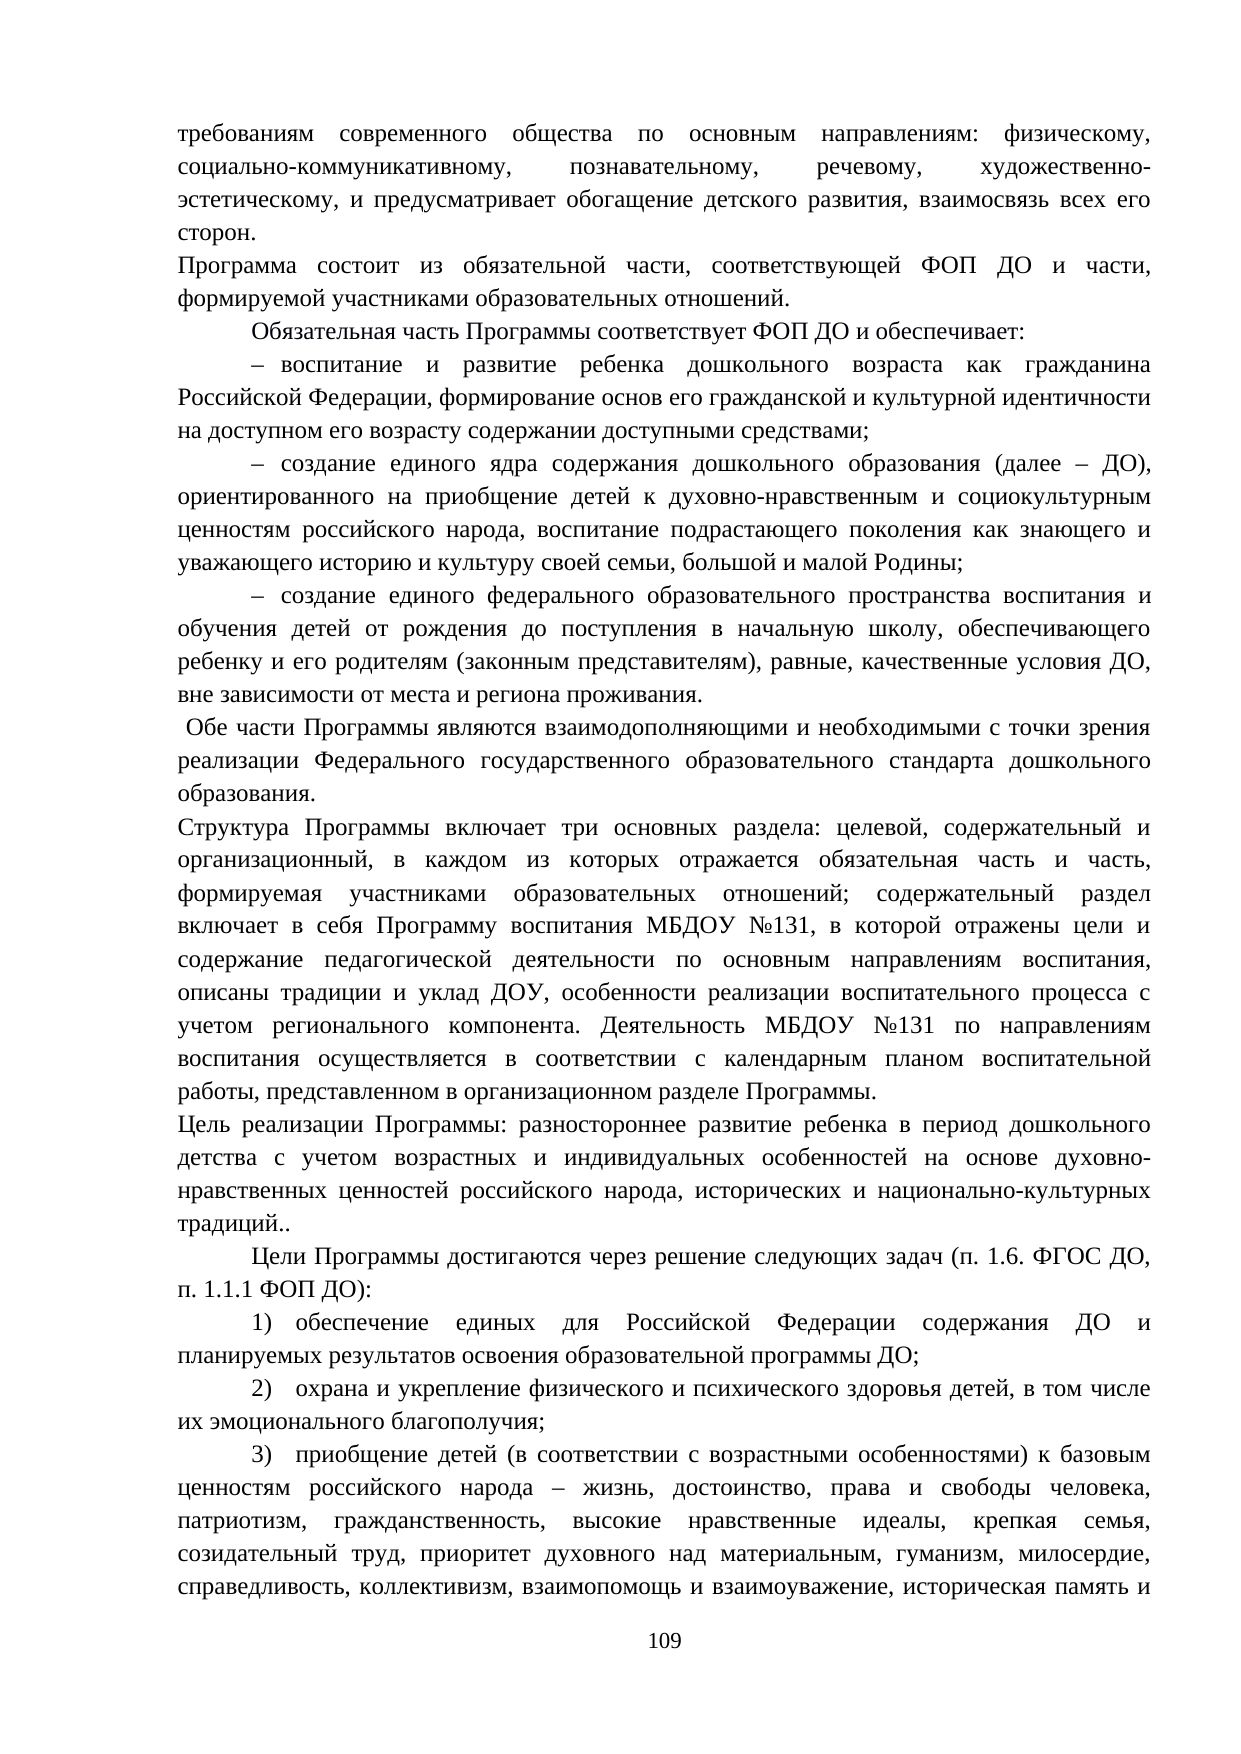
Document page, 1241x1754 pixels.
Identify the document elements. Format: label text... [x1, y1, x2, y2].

text Обе части Программы являются взаимодополняющими и необходимыми с точки зрения реализации Федерального государственного образовательного стандарта дошкольного образования. [177, 712, 1152, 807]
list Обязательная часть Программы соответствует ФОП ДО и обеспечивает: [177, 316, 1129, 345]
list создание единого федерального образовательного пространства воспитания и обучения детей от рождения до поступления в начальную школу, обеспечивающего ребенку и его родителям (законным представителям), равные, качественные условия ДО, вне зависимости от места и региона проживания. [177, 580, 1152, 708]
list воспитание и развитие ребенка дошкольного возраста как гражданина Российской Федерации, формирование основ его гражданской и культурной идентичности на доступном его возрасту содержании доступными средствами; [177, 349, 1152, 444]
list охрана и укрепление физического и психического здоровья детей, в том числе их эмоционального благополучия; [177, 1373, 1152, 1435]
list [177, 1439, 1152, 1600]
list обеспечение единых для Российской Федерации содержания ДО и планируемых результатов освоения образовательной программы ДО; [177, 1307, 1152, 1369]
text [177, 118, 1152, 246]
text Цель реализации Программы: разностороннее развитие ребенка в период дошкольного детства с учетом возрастных и индивидуальных особенностей на основе духовно-нравственных ценностей российского народа, исторических и национально-культурных традиций.. [177, 1109, 1152, 1237]
text Структура Программы включает три основных раздела: целевой, содержательный и организационный, в каждом из которых отражается обязательная часть и часть, формируемая участниками образовательных отношений; содержательный раздел включает в себя Программу воспитания МБДОУ №131, в которой отражены цели и содержание педагогической деятельности по основным направлениям воспитания, описаны традиции и уклад ДОУ, особенности реализации воспитательного процесса с учетом регионального компонента. Деятельность МБДОУ №131 по направлениям воспитания осуществляется в соответствии с календарным планом воспитательной работы, представленном в организационном разделе Программы. [177, 812, 1152, 1104]
text Цели Программы достигаются через решение следующих задач (п. 1.6. ФГОС ДО, п. 1.1.1 ФОП ДО): [177, 1241, 1152, 1303]
text Программа состоит из обязательной части, соответствующей ФОП ДО и части, формируемой участниками образовательных отношений. [177, 250, 1152, 312]
list создание единого ядра содержания дошкольного образования (далее – ДО), ориентированного на приобщение детей к духовно-нравственным и социокультурным ценностям российского народа, воспитание подрастающего поколения как знающего и уважающего историю и культуру своей семьи, большой и малой Родины; [177, 448, 1152, 576]
